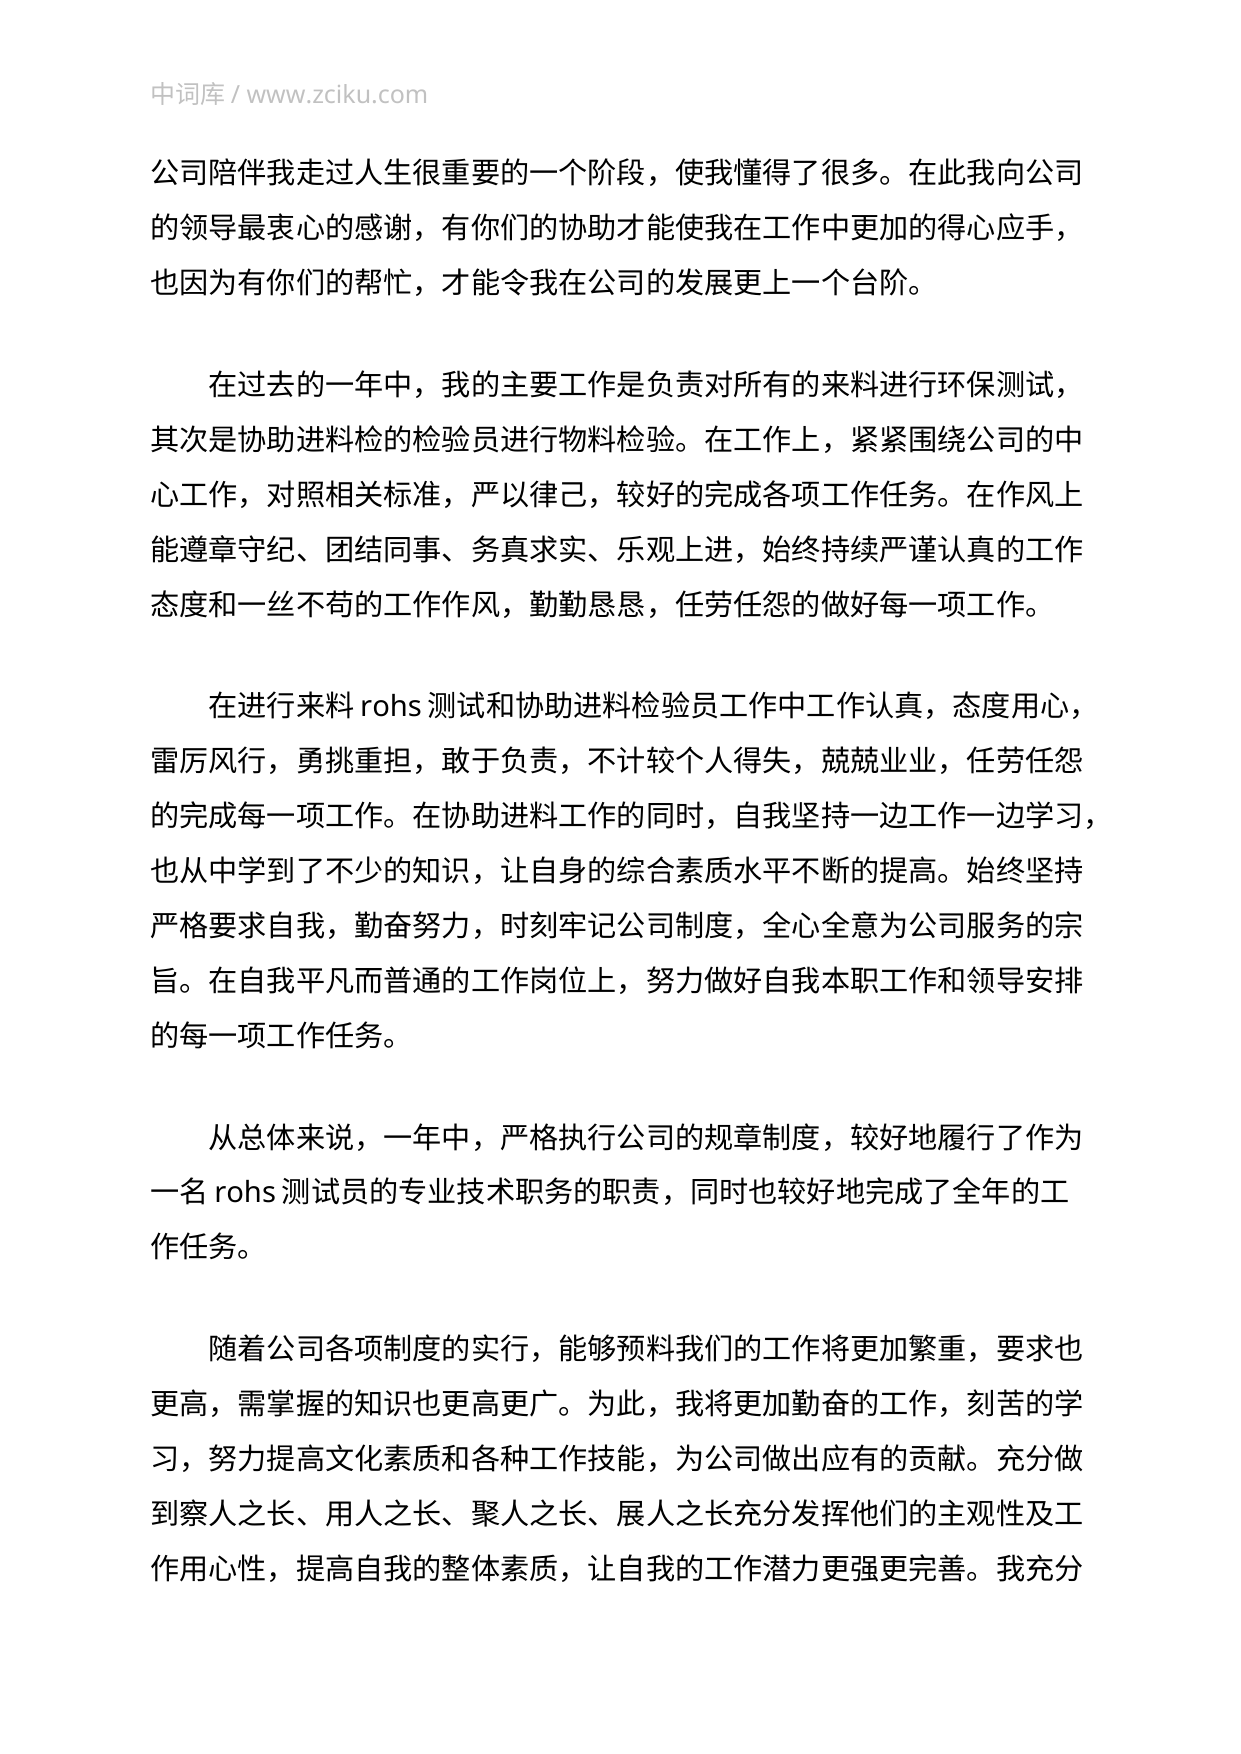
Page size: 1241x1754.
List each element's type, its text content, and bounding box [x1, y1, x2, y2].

text 从总体来说，一年中，严格执行公司的规章制度，较好地履行了作为一名rohs测试员的专业技术职务的职责，同时也较好地完成了全年的工作任务。 [150, 1114, 1090, 1266]
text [150, 150, 1090, 302]
text 在进行来料rohs测试和协助进料检验员工作中工作认真，态度用心，雷厉风行，勇挑重担，敢于负责，不计较个人得失，兢兢业业，任劳任怨的完成每一项工作。在协助进料工作的同时，自我坚持一边工作一边学习，也从中学到了不少的知识，让自身的综合素质水平不断的提高。始终坚持严格要求自我，勤奋努力，时刻牢记公司制度，全心全意为公司服务的宗旨。在自我平凡而普通的工作岗位上，努力做好自我本职工作和领导安排的每一项工作任务。 [150, 683, 1090, 1055]
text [150, 1326, 1090, 1588]
text 在过去的一年中，我的主要工作是负责对所有的来料进行环保测试，其次是协助进料检的检验员进行物料检验。在工作上，紧紧围绕公司的中心工作，对照相关标准，严以律己，较好的完成各项工作任务。在作风上能遵章守纪、团结同事、务真求实、乐观上进，始终持续严谨认真的工作态度和一丝不苟的工作作风，勤勤恳恳，任劳任怨的做好每一项工作。 [150, 362, 1090, 623]
